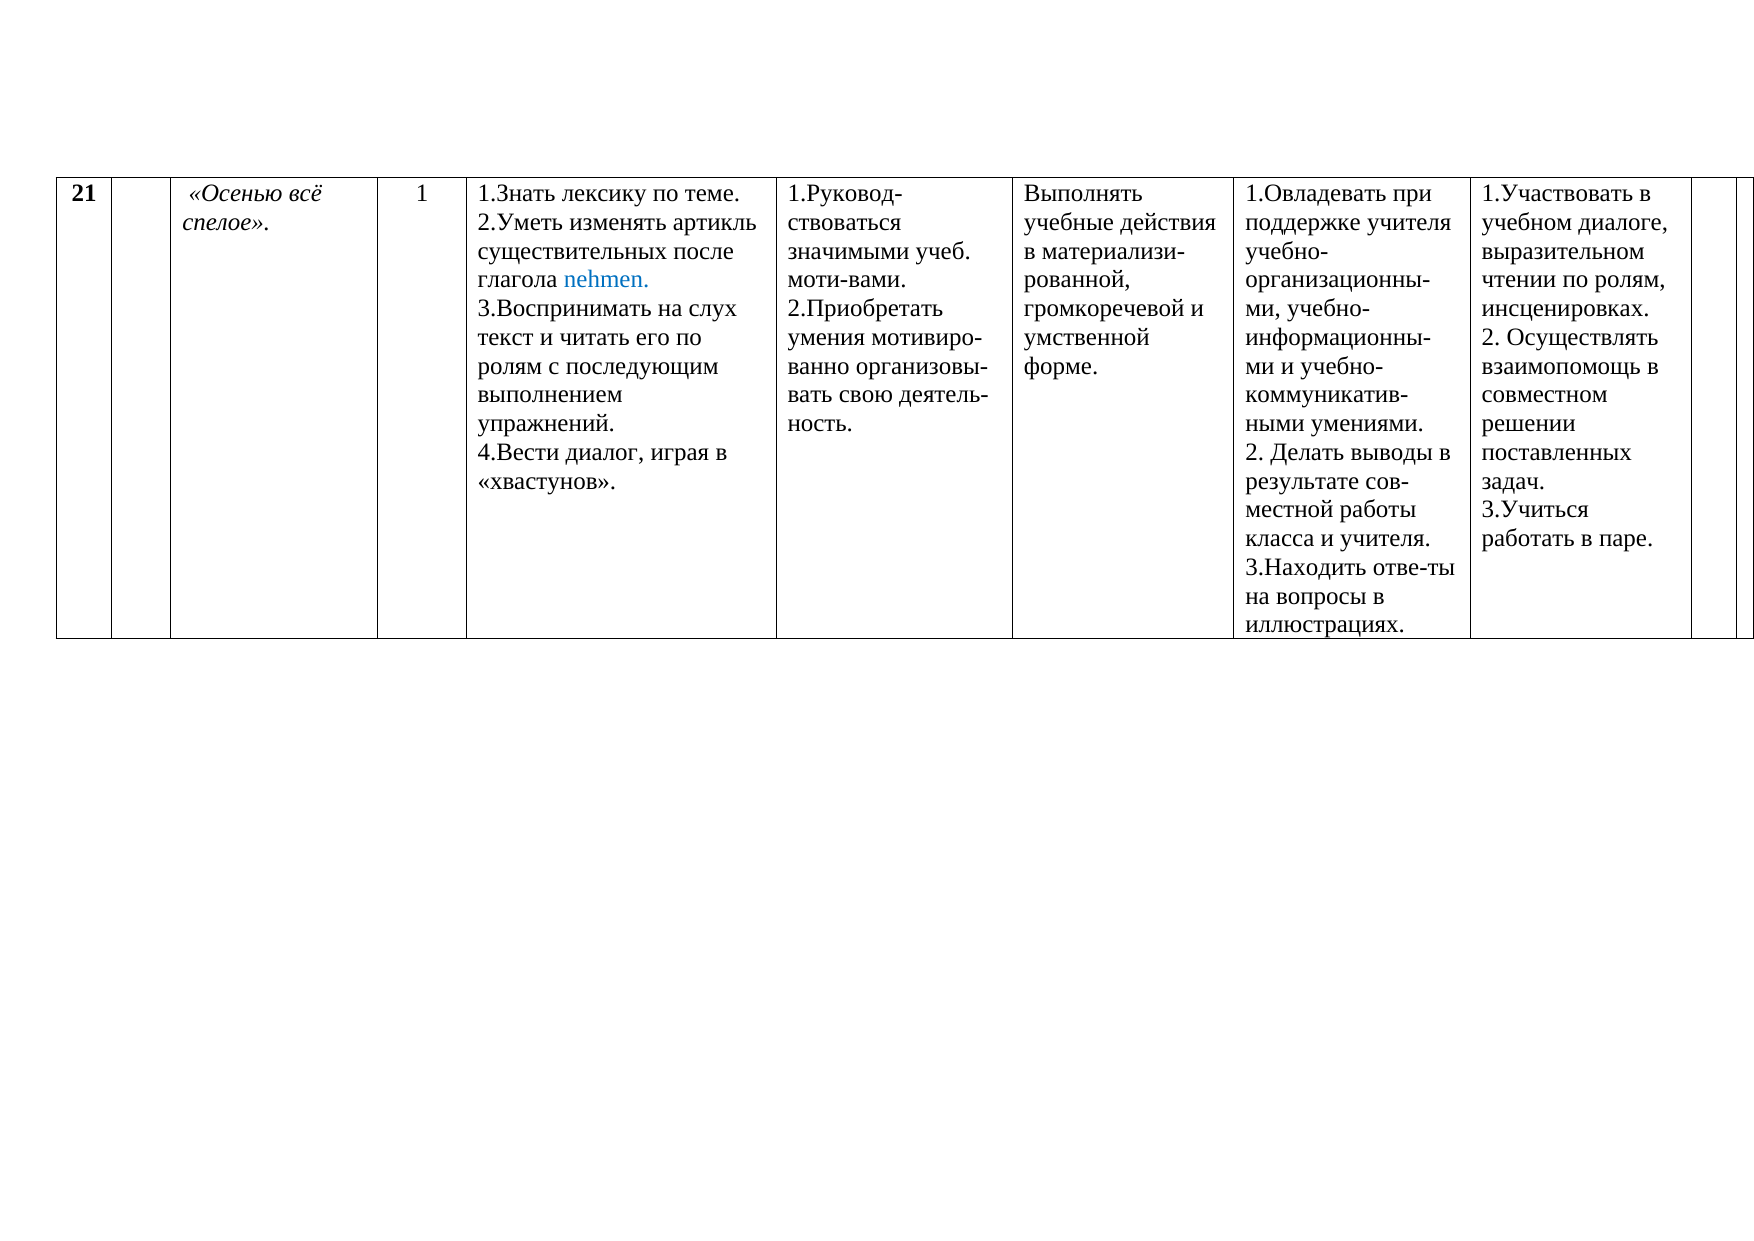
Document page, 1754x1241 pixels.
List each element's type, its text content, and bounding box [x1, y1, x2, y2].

table_cell Выполнять учебные действия в материализи-рованной, громкоречевой и умственной форме. [1013, 178, 1233, 638]
table_cell 1.Руковод-ствоваться значимыми учеб. моти-вами. 2.Приобретать умения мотивиро-ванно организовы-вать свою деятель-ность. [777, 178, 1012, 638]
table_cell «Осенью всё спелое». [171, 178, 377, 638]
table_cell 1.Участвовать в учебном диалоге, выразительном чтении по ролям, инсценировках. 2. Осуществлять взаимопомощь в совместном решении поставленных задач. 3.Учиться работать в паре. [1471, 178, 1691, 638]
table_cell [1737, 178, 1753, 638]
table_cell 21 [57, 178, 111, 638]
table_cell 1.Знать лексику по теме. 2.Уметь изменять артикль существительных после глагола nehmen. 3.Воспринимать на слух текст и читать его по ролям с последующим выполнением упражнений. 4.Вести диалог, играя в «хвастунов». [467, 178, 776, 638]
table_cell 1 [378, 178, 466, 638]
table_cell [1692, 178, 1736, 638]
table_cell 1.Овладевать при поддержке учителя учебно-организационны-ми, учебно-информационны-ми и учебно-коммуникатив-ными умениями. 2. Делать выводы в результате сов-местной работы класса и учителя. 3.Находить отве-ты на вопросы в иллюстрациях. [1234, 178, 1470, 638]
table_cell [112, 178, 170, 638]
